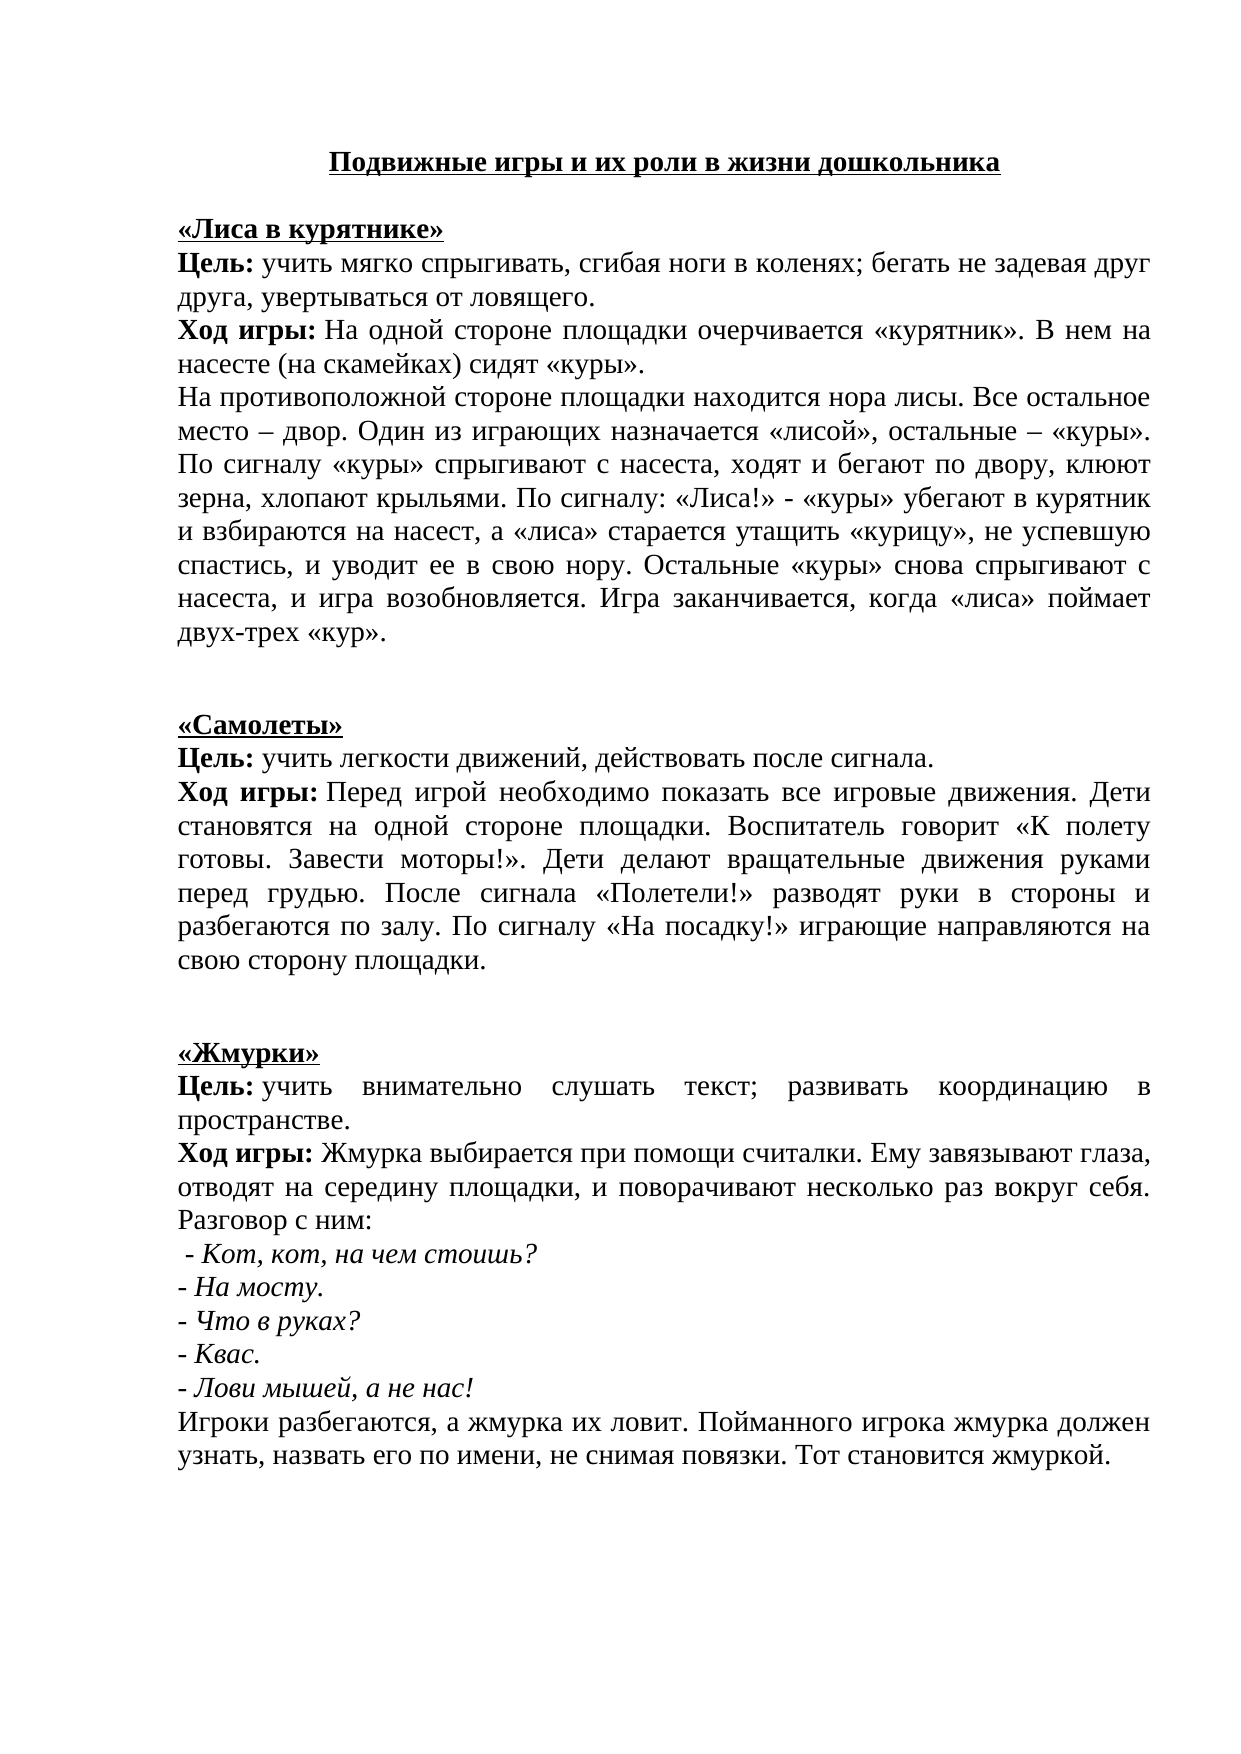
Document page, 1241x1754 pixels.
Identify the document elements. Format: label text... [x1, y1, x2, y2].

text - Квас. [177, 1337, 1152, 1370]
text Цель: учить внимательно слушать текст; развивать координацию в пространстве. [177, 1068, 1152, 1135]
text Подвижные игры и их роли в жизни дошкольника [177, 144, 1152, 178]
text «Лиса в курятнике» [177, 212, 1152, 245]
text Игроки разбегаются, а жмурка их ловит. Пойманного игрока жмурка должен узнать, назвать его по имени, не снимая повязки. Тот становится жмуркой. [177, 1404, 1152, 1471]
text - На мосту. [177, 1269, 1152, 1303]
text Ход игры: Перед игрой необходимо показать все игровые движения. Дети становятся на одной стороне площадки. Воспитатель говорит «К полету готовы. Завести моторы!». Дети делают вращательные движения руками перед грудью. После сигнала «Полетели!» разводят руки в стороны и разбегаются по залу. По сигналу «На посадку!» играющие направляются на свою сторону площадки. [177, 774, 1152, 975]
text «Жмурки» [177, 1035, 1152, 1068]
text Цель: учить мягко спрыгивать, сгибая ноги в коленях; бегать не задевая друг друга, увертываться от ловящего. [177, 245, 1152, 312]
text Ход игры: На одной стороне площадки очерчивается «курятник». В нем на насесте (на скамейках) сидят «куры». [177, 312, 1152, 379]
text - Что в руках? [177, 1303, 1152, 1337]
text Ход игры: Жмурка выбирается при помощи считалки. Ему завязывают глаза, отводят на середину площадки, и поворачивают несколько раз вокруг себя. Разговор с ним: [177, 1135, 1152, 1236]
text Цель: учить легкости движений, действовать после сигнала. [177, 741, 1152, 774]
text - Кот, кот, на чем стоишь? [177, 1236, 1152, 1269]
text На противоположной стороне площадки находится нора лисы. Все остальное место – двор. Один из играющих назначается «лисой», остальные – «куры». По сигналу «куры» спрыгивают с насеста, ходят и бегают по двору, клюют зерна, хлопают крыльями. По сигналу: «Лиса!» - «куры» убегают в курятник и взбираются на насест, а «лиса» старается утащить «курицу», не успевшую спастись, и уводит ее в свою нору. Остальные «куры» снова спрыгивают с насеста, и игра возобновляется. Игра заканчивается, когда «лиса» поймает двух-трех «кур». [177, 379, 1152, 648]
text - Лови мышей, а не нас! [177, 1370, 1152, 1404]
text «Самолеты» [177, 707, 1152, 741]
